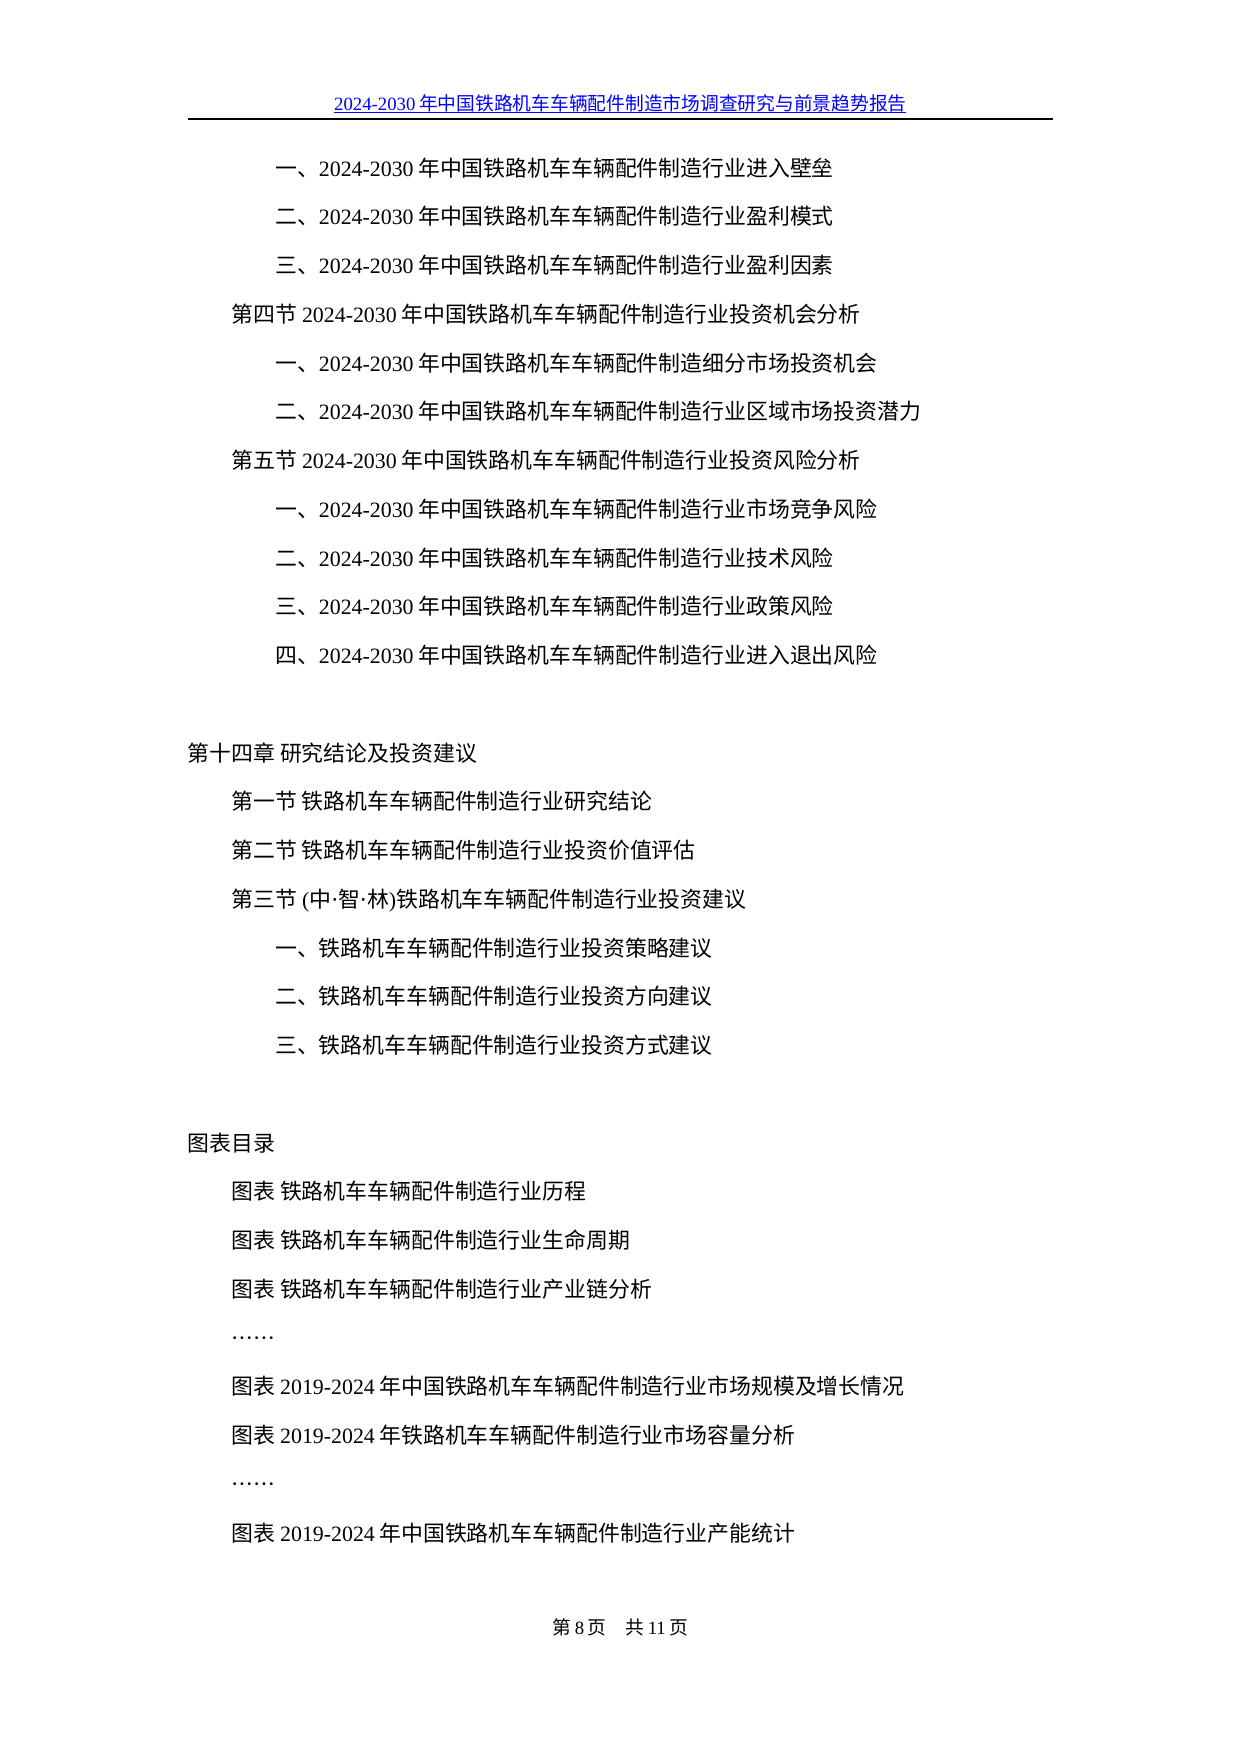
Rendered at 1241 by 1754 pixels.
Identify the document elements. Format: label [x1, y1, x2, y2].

text [187, 150, 1053, 1548]
